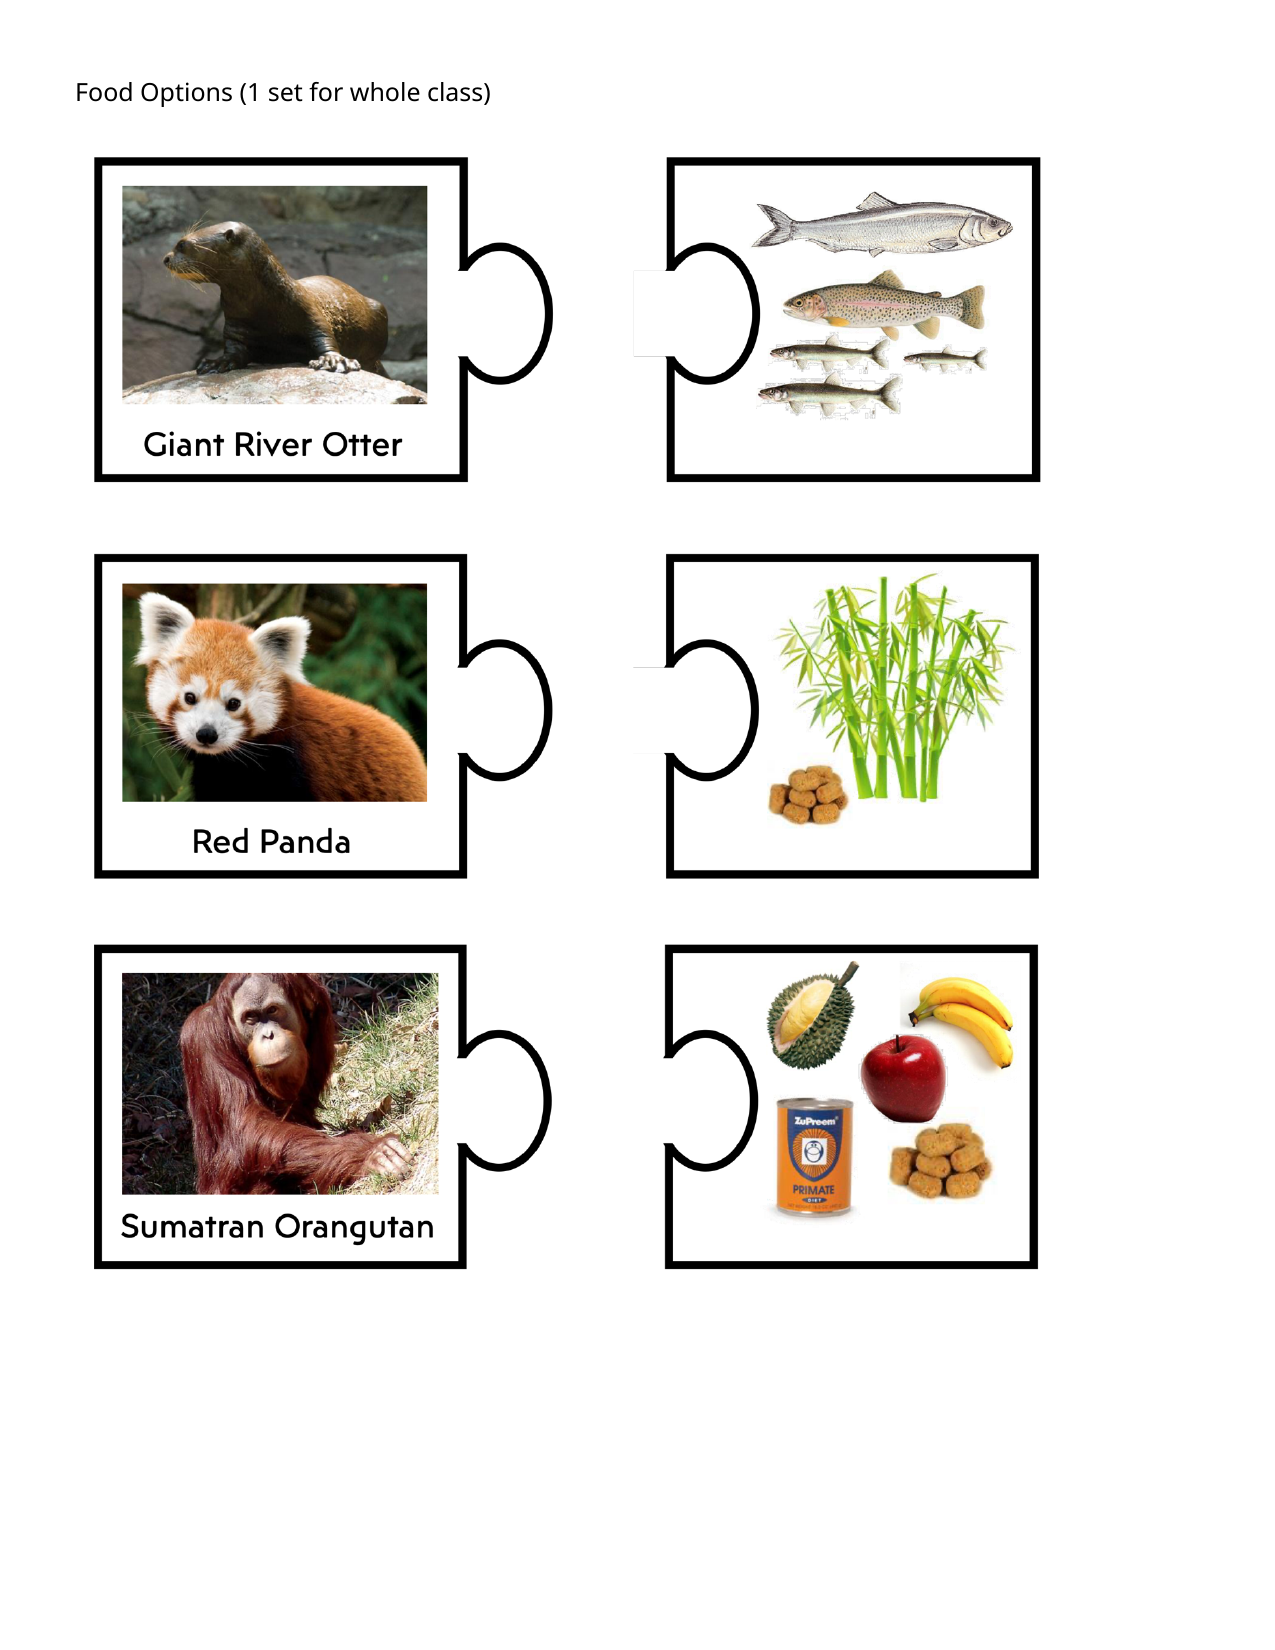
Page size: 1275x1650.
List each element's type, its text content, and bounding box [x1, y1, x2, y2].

text Food Options (1 set for whole class) [75, 75, 1200, 109]
picture [75, 143, 1050, 1286]
